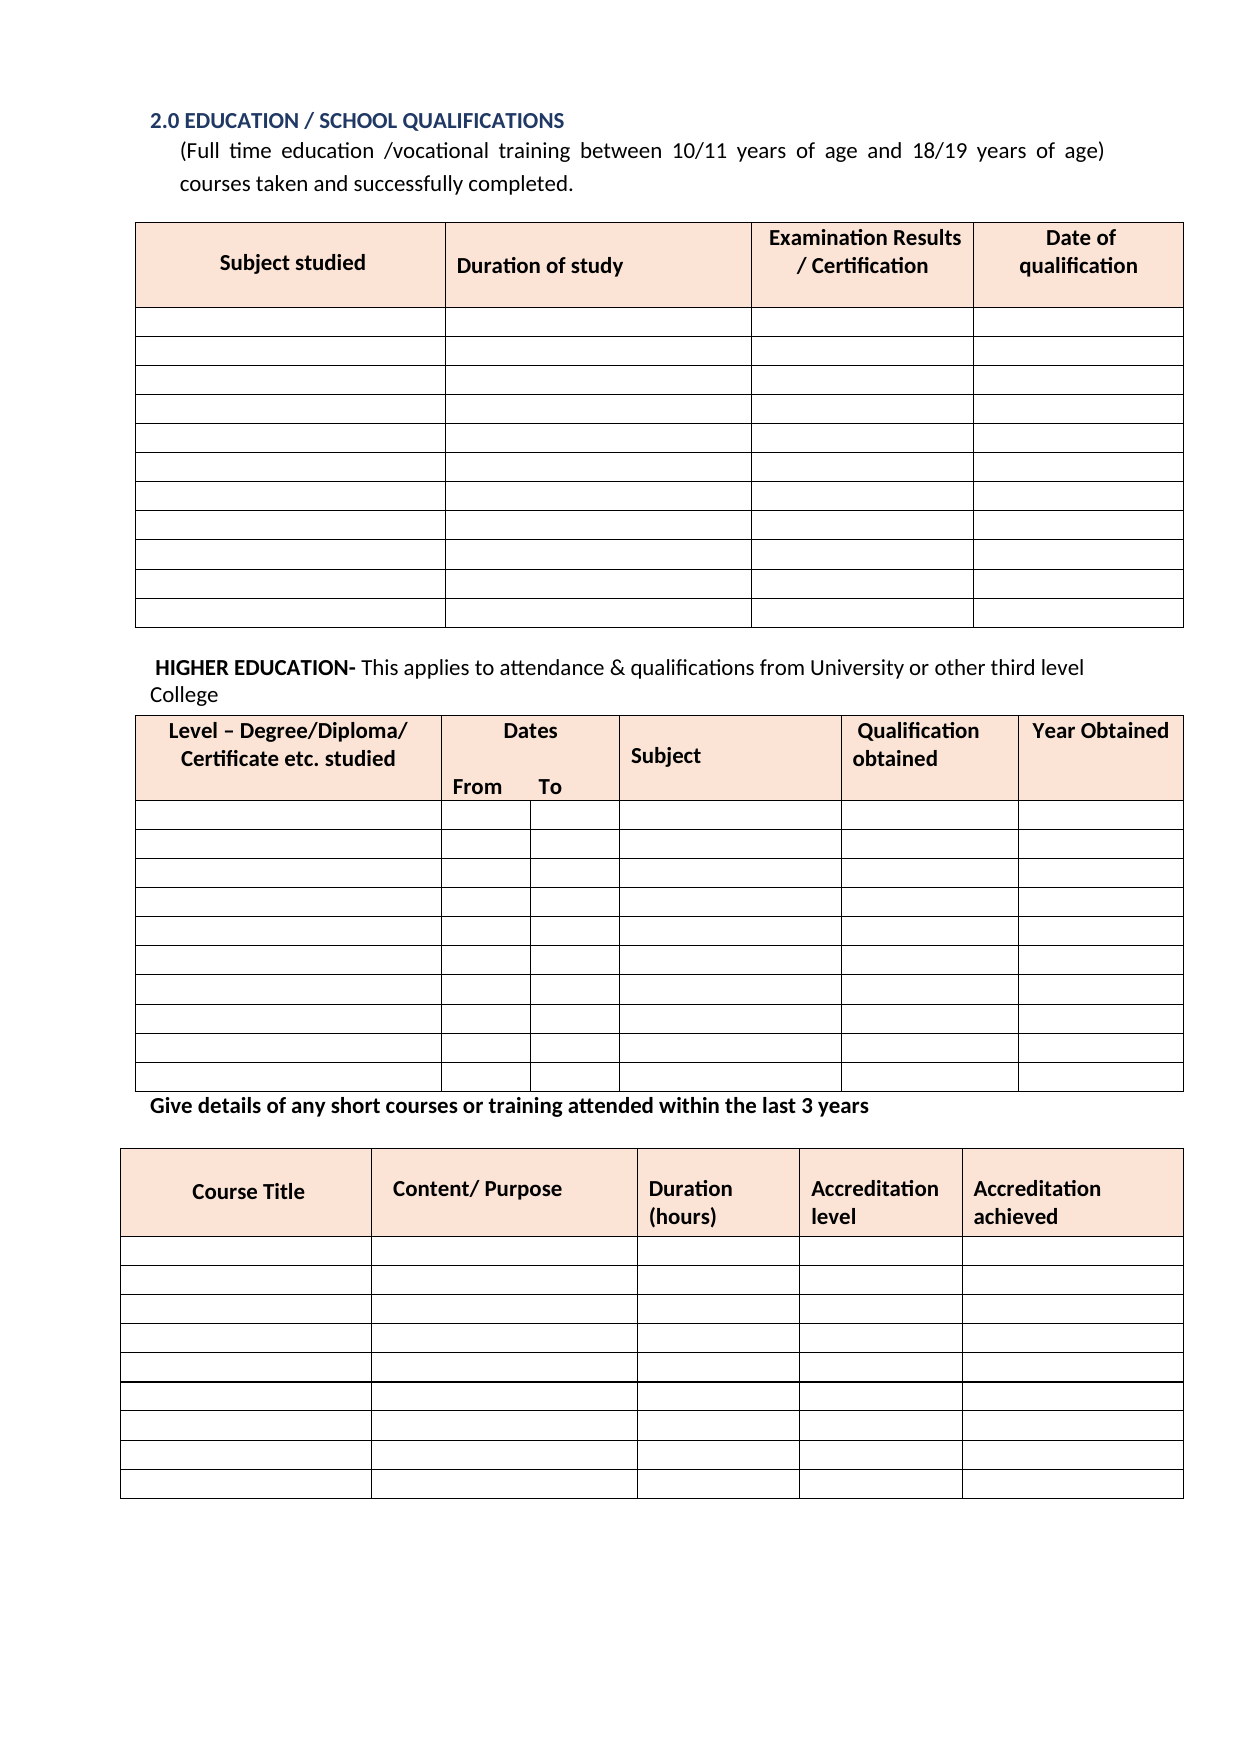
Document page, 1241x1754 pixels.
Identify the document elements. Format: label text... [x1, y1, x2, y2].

table_cell [963, 1470, 1183, 1498]
table_cell [842, 859, 1018, 887]
table_cell [136, 337, 445, 365]
table_cell [372, 1411, 637, 1439]
table_header Date of qualification [974, 223, 1183, 307]
table_cell [638, 1383, 799, 1410]
table_cell [974, 366, 1183, 394]
table_cell [531, 946, 619, 974]
table_header Examination Results / Certification [752, 223, 973, 307]
table_cell [842, 1034, 1018, 1062]
table_cell [446, 511, 751, 539]
table_cell [136, 1063, 441, 1091]
table_cell [1019, 1005, 1183, 1032]
table_cell [974, 599, 1183, 627]
table_cell [442, 830, 530, 858]
table_cell [752, 599, 973, 627]
table_cell [620, 1005, 841, 1032]
table_cell [638, 1237, 799, 1265]
table_cell [446, 366, 751, 394]
table_cell [136, 540, 445, 568]
table_cell [800, 1411, 962, 1439]
table_cell [531, 888, 619, 916]
table_cell [531, 859, 619, 887]
table_cell [446, 570, 751, 597]
table_cell [136, 801, 441, 829]
table_cell [963, 1324, 1183, 1352]
table_cell [531, 801, 619, 829]
table_cell [136, 859, 441, 887]
table_cell [638, 1411, 799, 1439]
table_cell [446, 337, 751, 365]
table_cell [974, 337, 1183, 365]
table_header Accreditation level [800, 1149, 962, 1236]
table_header Duration (hours) [638, 1149, 799, 1236]
table_cell [620, 888, 841, 916]
table_cell [800, 1295, 962, 1323]
table_cell [842, 946, 1018, 974]
table_cell [752, 424, 973, 452]
table_cell [1019, 888, 1183, 916]
table_cell [1019, 830, 1183, 858]
table_header Dates From To [442, 716, 619, 800]
table_cell [974, 511, 1183, 539]
table_cell [752, 511, 973, 539]
table_cell [136, 917, 441, 945]
table_header Subject studied [136, 223, 445, 307]
table_cell [800, 1441, 962, 1468]
table_cell [963, 1411, 1183, 1439]
table_cell [974, 570, 1183, 597]
table_cell [1019, 1063, 1183, 1091]
table_cell [442, 1063, 530, 1091]
table_cell [974, 540, 1183, 568]
table_cell [963, 1441, 1183, 1468]
table_cell [136, 366, 445, 394]
table_cell [442, 888, 530, 916]
table_cell [446, 308, 751, 336]
table_cell [800, 1383, 962, 1410]
table_cell [136, 975, 441, 1003]
table_cell [620, 830, 841, 858]
table_cell [531, 917, 619, 945]
table_cell [136, 482, 445, 510]
table_cell [531, 830, 619, 858]
table_cell [842, 975, 1018, 1003]
table_cell [136, 570, 445, 597]
table_cell [121, 1441, 371, 1468]
table_cell [136, 424, 445, 452]
table_header Content/ Purpose [372, 1149, 637, 1236]
table_header Year Obtained [1019, 716, 1183, 800]
table_cell [442, 946, 530, 974]
table_cell [752, 540, 973, 568]
table_cell [446, 482, 751, 510]
table_cell [1019, 1034, 1183, 1062]
table_cell [1019, 975, 1183, 1003]
table_cell [842, 1005, 1018, 1032]
table_cell [963, 1383, 1183, 1410]
table_cell [842, 1063, 1018, 1091]
table_cell [974, 482, 1183, 510]
table_cell [531, 1005, 619, 1032]
table_cell [1019, 859, 1183, 887]
table_header Course Title [121, 1149, 371, 1236]
table_cell [442, 801, 530, 829]
table_cell [638, 1353, 799, 1381]
table_cell [842, 801, 1018, 829]
table_cell [136, 888, 441, 916]
table_cell [136, 1034, 441, 1062]
table_cell [800, 1470, 962, 1498]
table_header Duration of study [446, 223, 751, 307]
table_cell [752, 453, 973, 481]
table_cell [800, 1266, 962, 1294]
table_cell [620, 946, 841, 974]
table_cell [136, 453, 445, 481]
table_cell [800, 1237, 962, 1265]
table_cell [121, 1266, 371, 1294]
table_cell [136, 830, 441, 858]
table_cell [121, 1353, 371, 1381]
table_cell [121, 1383, 371, 1410]
table_cell [842, 830, 1018, 858]
table_cell [531, 1034, 619, 1062]
table_cell [446, 395, 751, 423]
table_cell [963, 1266, 1183, 1294]
table_cell [1019, 801, 1183, 829]
table_cell [638, 1470, 799, 1498]
table_cell [620, 801, 841, 829]
table_cell [752, 482, 973, 510]
table_cell [372, 1266, 637, 1294]
table_cell [136, 946, 441, 974]
table_cell [372, 1441, 637, 1468]
table_cell [136, 1005, 441, 1032]
table_cell [531, 1063, 619, 1091]
table_cell [442, 859, 530, 887]
table_cell [442, 1005, 530, 1032]
table_header Accreditation achieved [963, 1149, 1183, 1236]
table_cell [842, 917, 1018, 945]
table_cell [372, 1324, 637, 1352]
table_cell [620, 917, 841, 945]
table_cell [842, 888, 1018, 916]
table_cell [121, 1411, 371, 1439]
table_cell [752, 570, 973, 597]
table_cell [531, 975, 619, 1003]
table_cell [974, 308, 1183, 336]
table_cell [620, 1063, 841, 1091]
table_header Qualification obtained [842, 716, 1018, 800]
table_cell [620, 859, 841, 887]
table_cell [372, 1237, 637, 1265]
table_cell [372, 1470, 637, 1498]
table_cell [446, 599, 751, 627]
table_cell [638, 1266, 799, 1294]
table_cell [442, 975, 530, 1003]
table_cell [974, 395, 1183, 423]
table_cell [136, 395, 445, 423]
text Give details of any short courses or training attended within the last 3 years [150, 1092, 1107, 1120]
table_cell [963, 1237, 1183, 1265]
table_cell [620, 975, 841, 1003]
table_cell [442, 917, 530, 945]
table_cell [963, 1295, 1183, 1323]
table_cell [121, 1237, 371, 1265]
table_cell [446, 453, 751, 481]
table_cell [752, 395, 973, 423]
table_cell [974, 424, 1183, 452]
table_cell [372, 1383, 637, 1410]
table_cell [121, 1295, 371, 1323]
table_cell [136, 599, 445, 627]
table_cell [1019, 917, 1183, 945]
table_cell [752, 366, 973, 394]
text 2.0 EDUCATION / SCHOOL QUALIFICATIONS [150, 106, 1107, 134]
table_cell [752, 308, 973, 336]
table_cell [121, 1470, 371, 1498]
table_cell [372, 1295, 637, 1323]
table_cell [121, 1324, 371, 1352]
table_cell [638, 1295, 799, 1323]
table_cell [1019, 946, 1183, 974]
table_cell [446, 540, 751, 568]
table_cell [372, 1353, 637, 1381]
table_cell [442, 1034, 530, 1062]
table_cell [446, 424, 751, 452]
table_header Subject [620, 716, 841, 800]
table_cell [638, 1441, 799, 1468]
table_cell [136, 511, 445, 539]
table_cell [752, 337, 973, 365]
table_cell [638, 1324, 799, 1352]
table_header Level – Degree/Diploma/ Certificate etc. studied [136, 716, 441, 800]
table_cell [136, 308, 445, 336]
table_cell [620, 1034, 841, 1062]
table_cell [963, 1353, 1183, 1381]
table_cell [800, 1324, 962, 1352]
table_cell [974, 453, 1183, 481]
text HIGHER EDUCATION- This applies to attendance & qualifications from University or other third level College [150, 653, 1107, 709]
text (Full time education /vocational training between 10/11 years of age and 18/19 years of age) courses taken and successfully completed. [179, 137, 1107, 197]
table_cell [800, 1353, 962, 1381]
